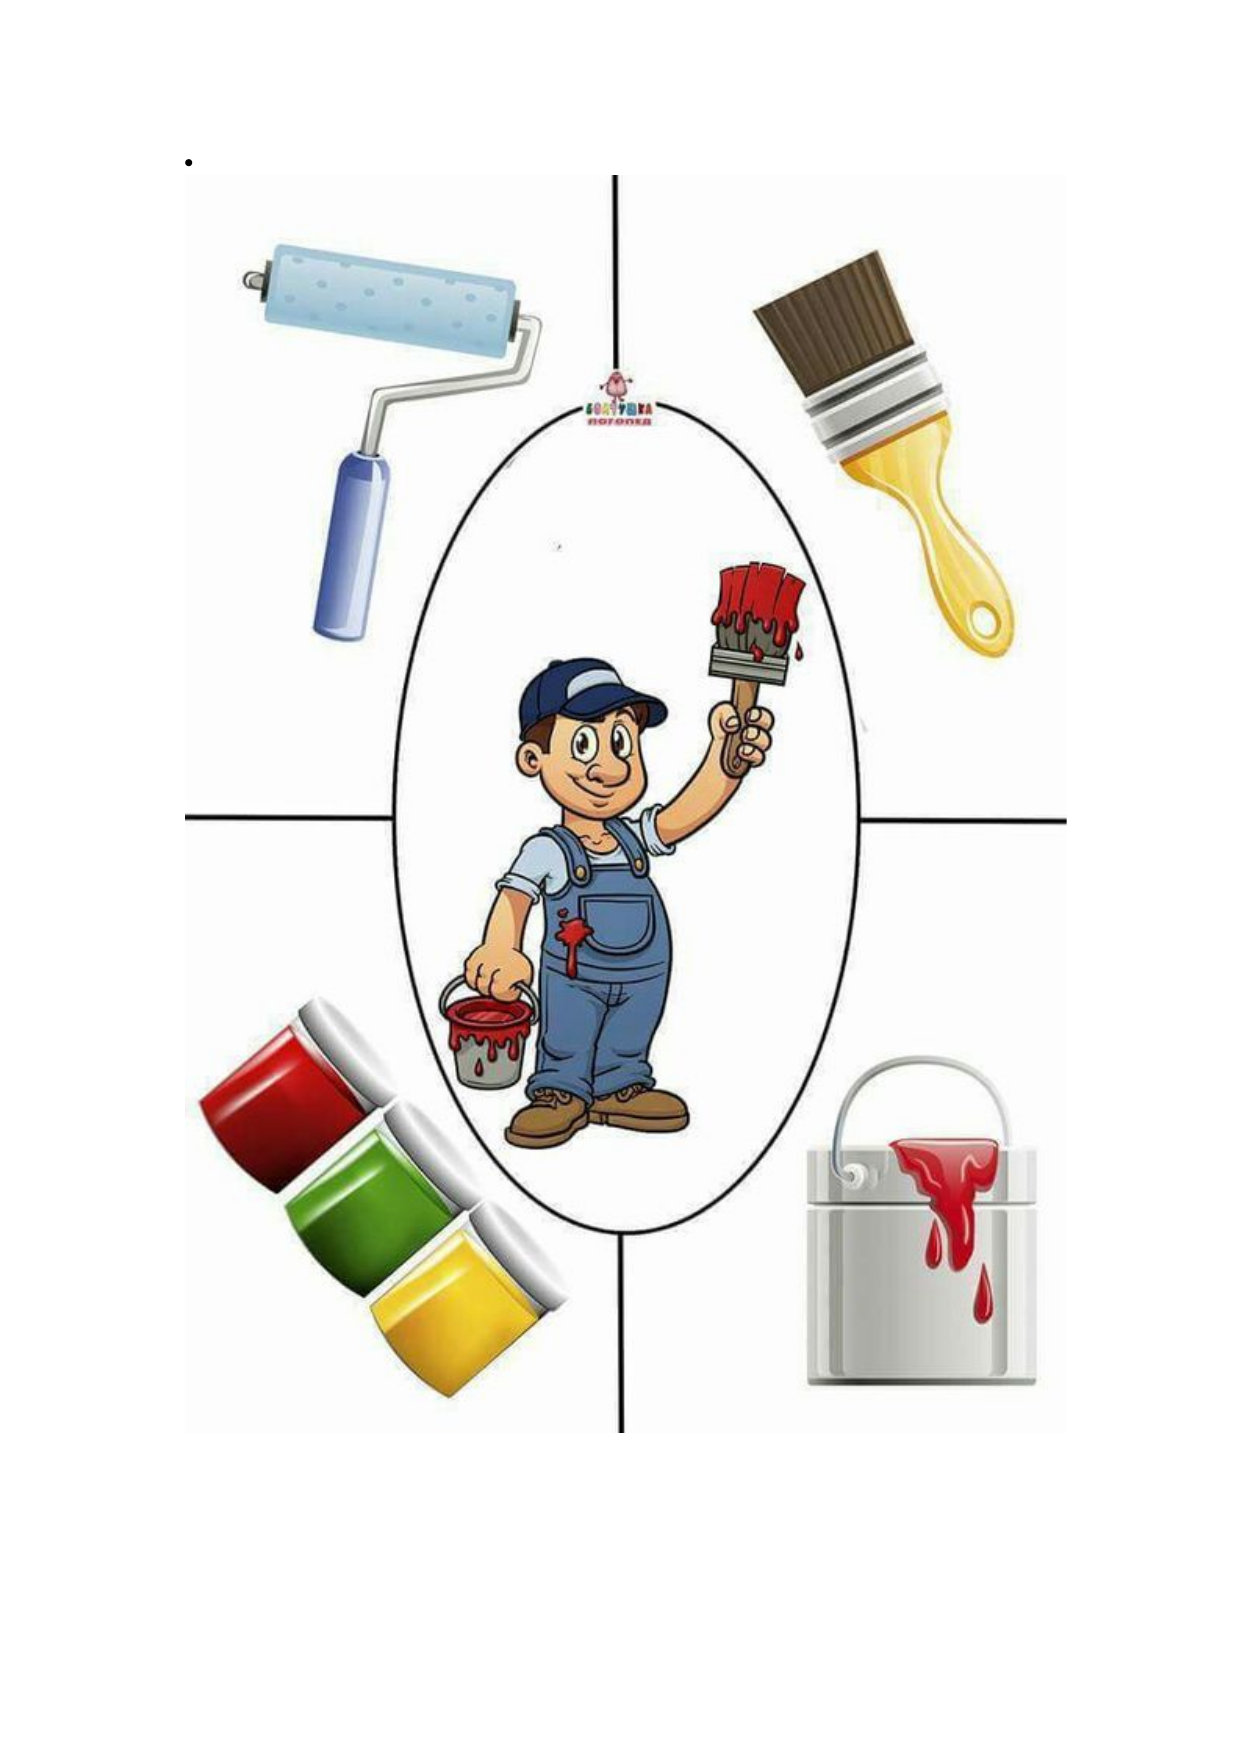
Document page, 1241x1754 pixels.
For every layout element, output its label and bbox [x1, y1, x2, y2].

picture [185, 175, 1067, 1433]
